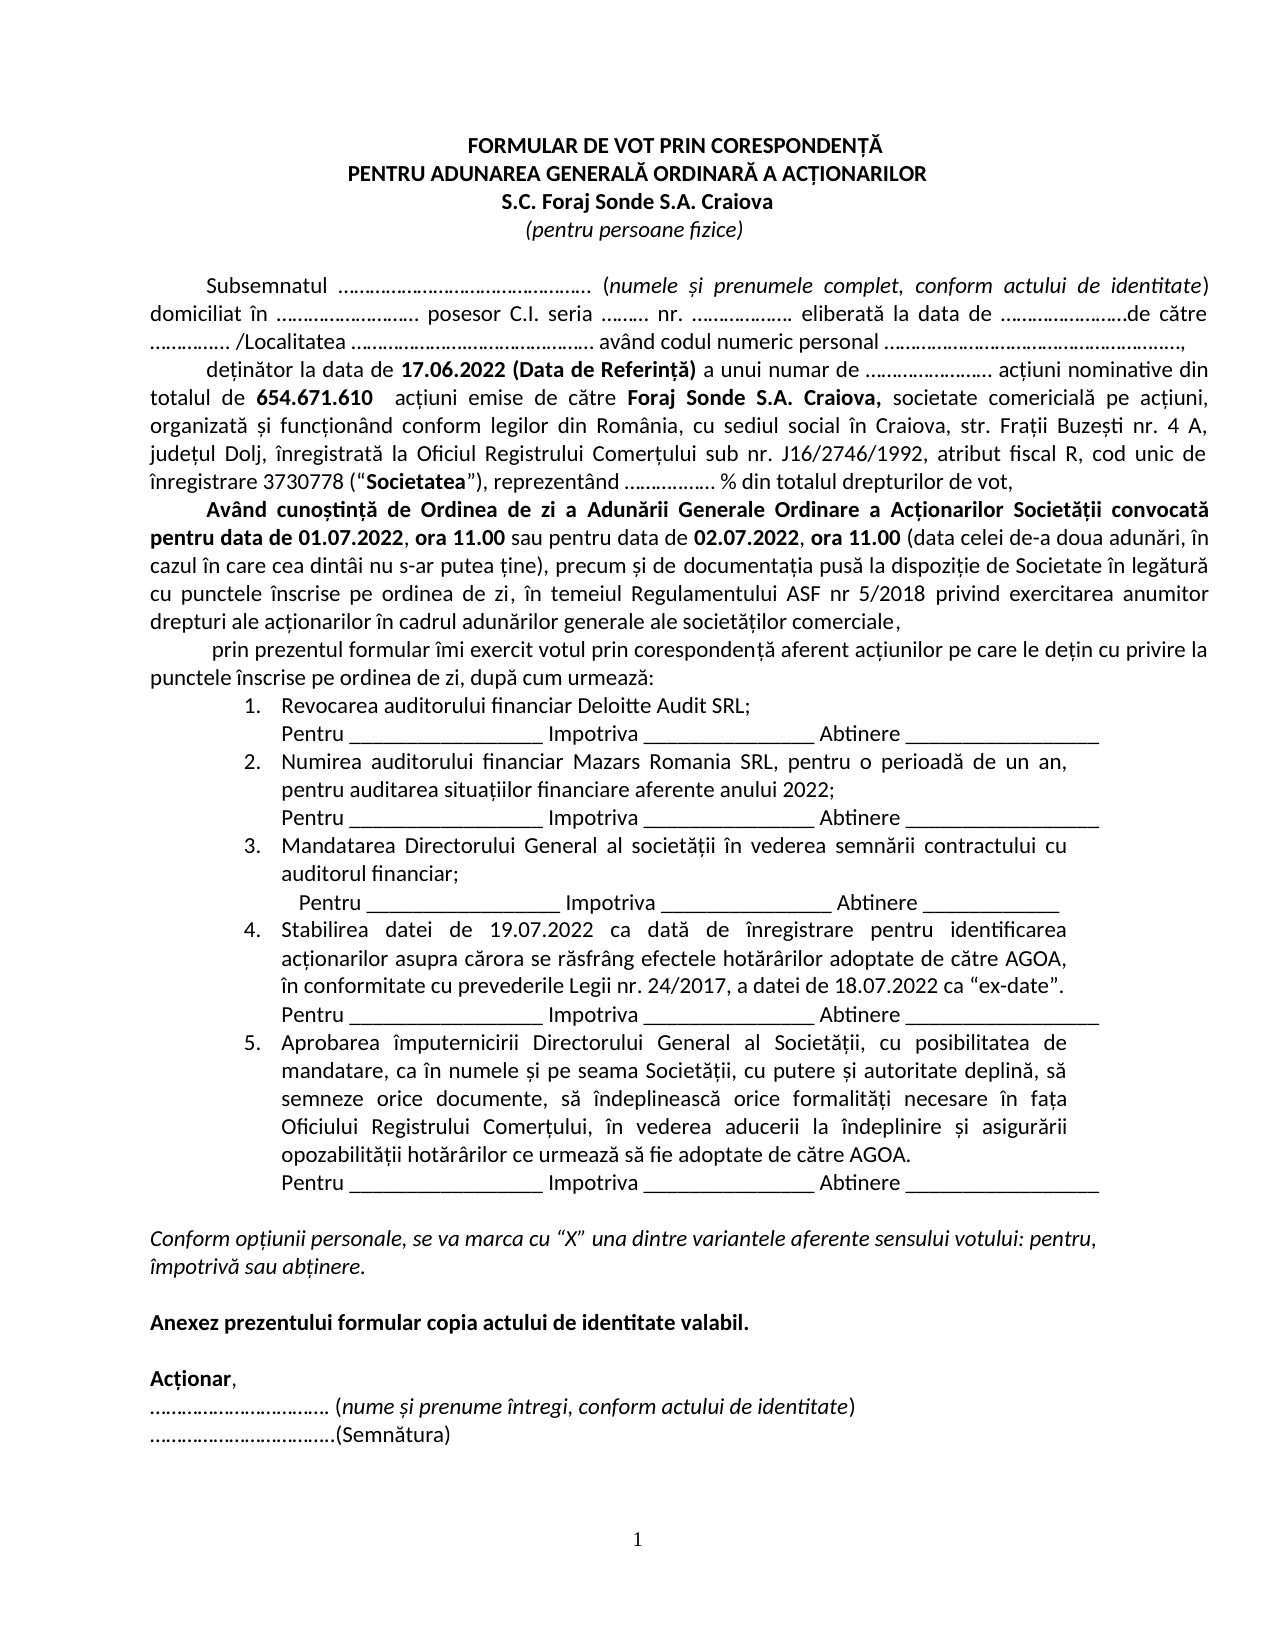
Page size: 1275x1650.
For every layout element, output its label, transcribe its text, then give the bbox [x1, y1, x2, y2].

text prin prezentul formular îmi exercit votul prin corespondenţă aferent acțiunilor pe care le dețin cu privire la punctele înscrise pe ordinea de zi, după cum urmează: [150, 635, 1209, 691]
subtitle S.C. Foraj Sonde S.A. Craiova [150, 187, 1125, 215]
text Acționar, [150, 1364, 1125, 1392]
text (pentru persoane fizice) [150, 215, 1125, 243]
text ……………………………..(Semnătura) [150, 1420, 1125, 1448]
text Anexez prezentului formular copia actului de identitate valabil. [150, 1308, 1125, 1336]
list Aprobarea împuternicirii Directorului General al Societății, cu posibilitatea de mandatare, ca în numele și pe seama Societății, cu putere și autoritate deplină, să semneze orice documente, să îndeplinească orice formalități necesare în fața Oficiului Registrului Comerțului, în vederea aducerii la îndeplinire și asigurării opozabilității hotărârilor ce urmează să fie adoptate de către AGOA. [244, 1028, 1069, 1168]
text Având cunoştinţă de Ordinea de zi a Adunării Generale Ordinare a Acţionarilor Societății convocată pentru data de 01.07.2022, ora 11.00 sau pentru data de 02.07.2022, ora 11.00 (data celei de-a doua adunări, în cazul în care cea dintâi nu s-ar putea ține), precum și de documentația pusă la dispoziție de Societate în legătură cu punctele înscrise pe ordinea de zi, în temeiul Regulamentului ASF nr 5/2018 privind exercitarea anumitor drepturi ale acționarilor în cadrul adunărilor generale ale societăților comerciale, [150, 495, 1209, 635]
list Pentru _________________ Impotriva _______________ Abtinere _________________ [281, 1000, 1181, 1028]
list Revocarea auditorului financiar Deloitte Audit SRL; [244, 691, 1069, 719]
text Subsemnatul ………………………………………… (numele și prenumele complet, conform actului de identitate) domiciliat în ……………………… posesor C.I. seria ……… nr. ………………. eliberată la data de ……………………de către …………... /Localitatea ………………….…………………… având codul numeric personal ……………………………………………..…, [150, 271, 1209, 355]
list Stabilirea datei de 19.07.2022 ca dată de înregistrare pentru identificarea acționarilor asupra cărora se răsfrâng efectele hotărârilor adoptate de către AGOA, în conformitate cu prevederile Legii nr. 24/2017, a datei de 18.07.2022 ca “ex-date”. [244, 916, 1069, 1000]
list Pentru _________________ Impotriva _______________ Abtinere _________________ [281, 719, 1181, 747]
list Mandatarea Directorului General al societății în vederea semnării contractului cu auditorul financiar; [244, 832, 1069, 888]
list Numirea auditorului financiar Mazars Romania SRL, pentru o perioadă de un an, pentru auditarea situațiilor financiare aferente anului 2022; [244, 747, 1069, 803]
subtitle PENTRU ADUNAREA GENERALĂ ORDINARĂ A ACȚIONARILOR [150, 159, 1125, 187]
text ……………………………. (nume și prenume întregi, conform actului de identitate) [150, 1392, 1125, 1420]
text Pentru _________________ Impotriva _______________ Abtinere ____________ [282, 888, 1068, 916]
text deținător la data de 17.06.2022 (Data de Referință) a unui numar de …………………… acțiuni nominative din totalul de 654.671.610 acțiuni emise de către Foraj Sonde S.A. Craiova, societate comericială pe acțiuni, organizată și funcționând conform legilor din România, cu sediul social în Craiova, str. Frații Buzești nr. 4 A, județul Dolj, înregistrată la Oficiul Registrului Comerțului sub nr. J16/2746/1992, atribut fiscal R, cod unic de înregistrare 3730778 (“Societatea”), reprezentând ………..…… % din totalul drepturilor de vot, [150, 355, 1209, 495]
subtitle FORMULAR DE VOT PRIN CORESPONDENȚĂ [150, 131, 1125, 159]
text Conform opțiunii personale, se va marca cu “X” una dintre variantele aferente sensului votului: pentru, împotrivă sau abținere. [150, 1224, 1125, 1280]
list Pentru _________________ Impotriva _______________ Abtinere _________________ [281, 803, 1181, 832]
list Pentru _________________ Impotriva _______________ Abtinere _________________ [281, 1168, 1181, 1196]
